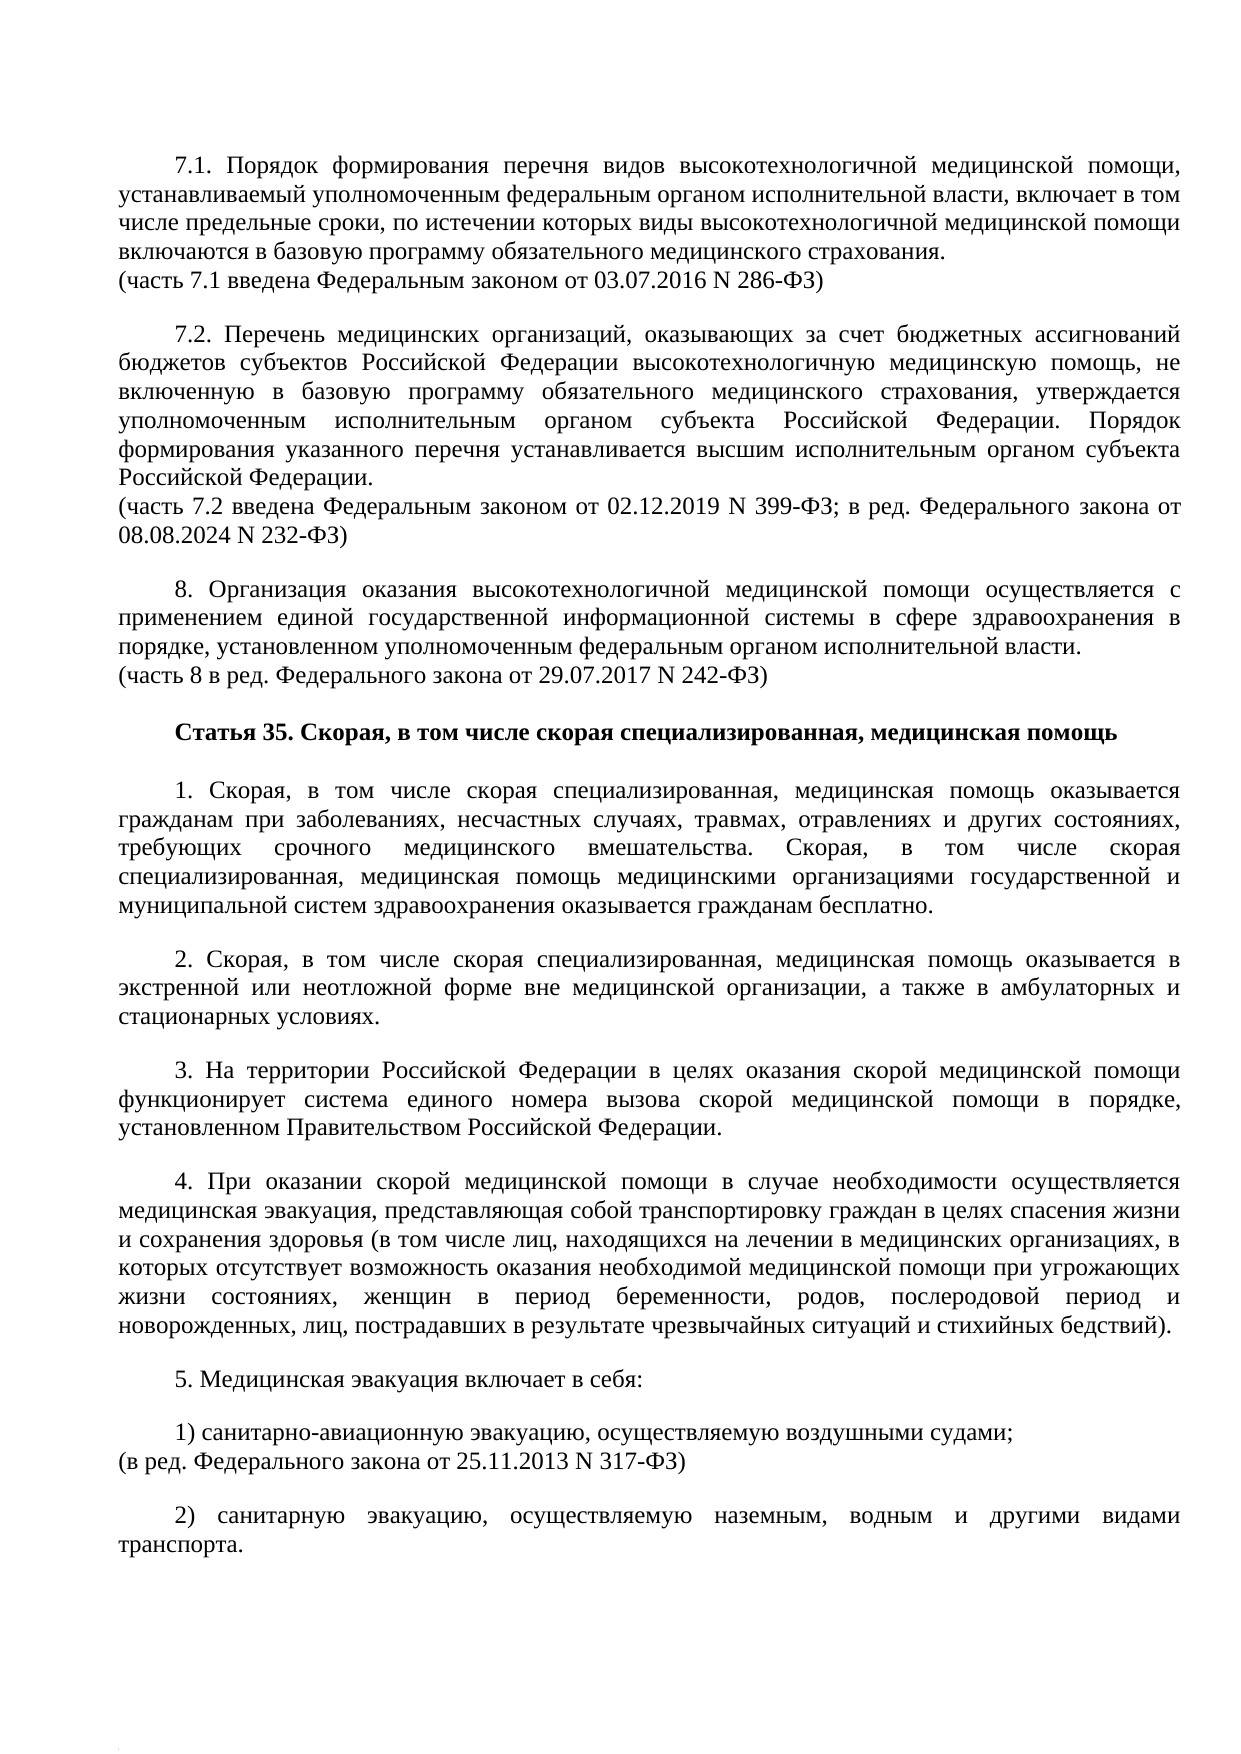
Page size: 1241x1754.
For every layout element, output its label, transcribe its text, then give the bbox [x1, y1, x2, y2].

text 4. При оказании скорой медицинской помощи в случае необходимости осуществляется медицинская эвакуация, представляющая собой транспортировку граждан в целях спасения жизни и сохранения здоровья (в том числе лиц, находящихся на лечении в медицинских организациях, в которых отсутствует возможность оказания необходимой медицинской помощи при угрожающих жизни состояниях, женщин в период беременности, родов, послеродовой период и новорожденных, лиц, пострадавших в результате чрезвычайных ситуаций и стихийных бедствий). [118, 1166, 1181, 1339]
text 1. Скорая, в том числе скорая специализированная, медицинская помощь оказывается гражданам при заболеваниях, несчастных случаях, травмах, отравлениях и других состояниях, требующих срочного медицинского вмешательства. Скорая, в том числе скорая специализированная, медицинская помощь медицинскими организациями государственной и муниципальной систем здравоохранения оказывается гражданам бесплатно. [118, 775, 1181, 919]
text 7.1. Порядок формирования перечня видов высокотехнологичной медицинской помощи, устанавливаемый уполномоченным федеральным органом исполнительной власти, включает в том числе предельные сроки, по истечении которых виды высокотехнологичной медицинской помощи включаются в базовую программу обязательного медицинского страхования. [118, 150, 1181, 265]
title Статья 35. Скорая, в том числе скорая специализированная, медицинская помощь [118, 717, 1181, 746]
text 2) санитарную эвакуацию, осуществляемую наземным, водным и другими видами транспорта. [118, 1500, 1181, 1557]
text 5. Медицинская эвакуация включает в себя: [118, 1364, 1181, 1392]
text (часть 8 в ред. Федерального закона от 29.07.2017 N 242-ФЗ) [118, 660, 1181, 689]
text 2. Скорая, в том числе скорая специализированная, медицинская помощь оказывается в экстренной или неотложной форме вне медицинской организации, а также в амбулаторных и стационарных условиях. [118, 944, 1181, 1030]
text (в ред. Федерального закона от 25.11.2013 N 317-ФЗ) [118, 1446, 1181, 1475]
text 1) санитарно-авиационную эвакуацию, осуществляемую воздушными судами; [118, 1417, 1181, 1446]
text (часть 7.2 введена Федеральным законом от 02.12.2019 N 399-ФЗ; в ред. Федерального закона от 08.08.2024 N 232-ФЗ) [118, 491, 1181, 549]
text (часть 7.1 введена Федеральным законом от 03.07.2016 N 286-ФЗ) [118, 265, 1181, 294]
text 7.2. Перечень медицинских организаций, оказывающих за счет бюджетных ассигнований бюджетов субъектов Российской Федерации высокотехнологичную медицинскую помощь, не включенную в базовую программу обязательного медицинского страхования, утверждается уполномоченным исполнительным органом субъекта Российской Федерации. Порядок формирования указанного перечня устанавливается высшим исполнительным органом субъекта Российской Федерации. [118, 319, 1181, 491]
text 3. На территории Российской Федерации в целях оказания скорой медицинской помощи функционирует система единого номера вызова скорой медицинской помощи в порядке, установленном Правительством Российской Федерации. [118, 1055, 1181, 1141]
text 8. Организация оказания высокотехнологичной медицинской помощи осуществляется с применением единой государственной информационной системы в сфере здравоохранения в порядке, установленном уполномоченным федеральным органом исполнительной власти. [118, 574, 1181, 660]
